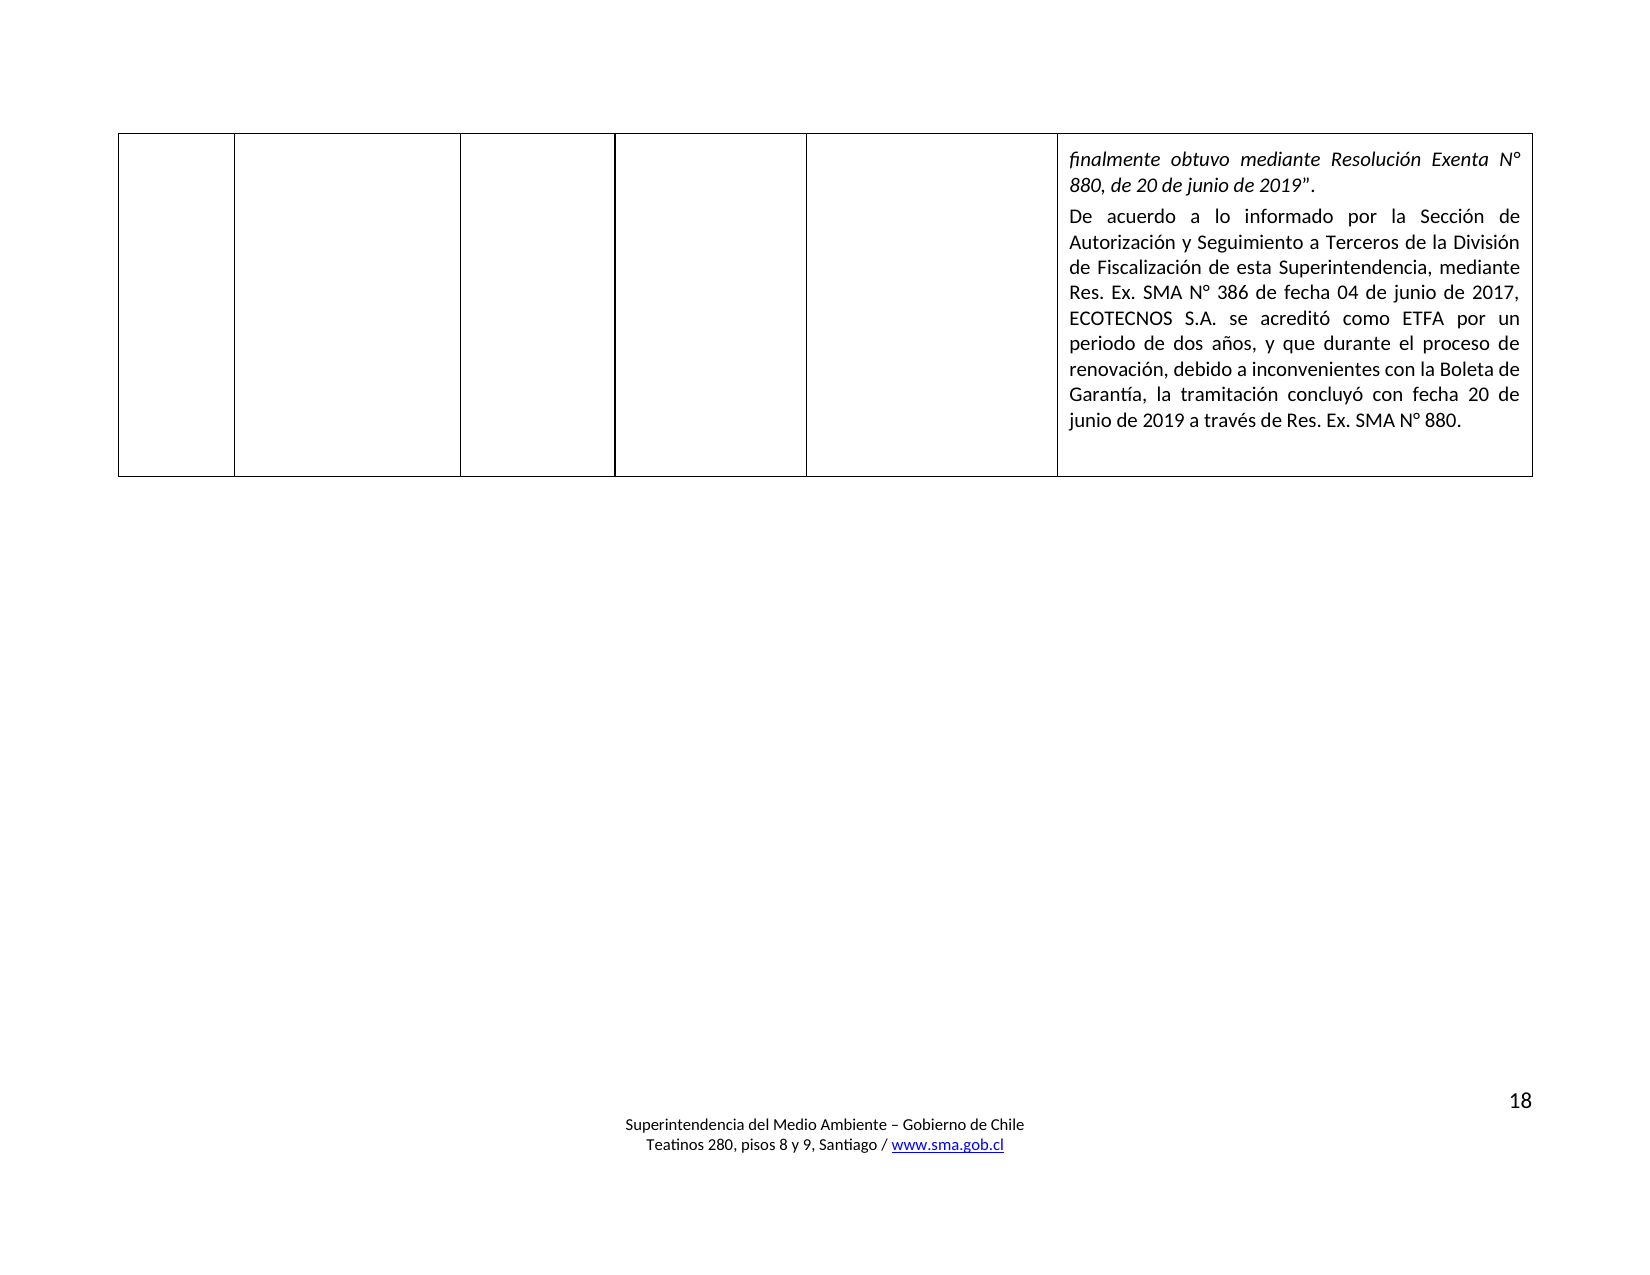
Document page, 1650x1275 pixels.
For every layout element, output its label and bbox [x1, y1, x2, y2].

table_cell [807, 134, 1057, 476]
